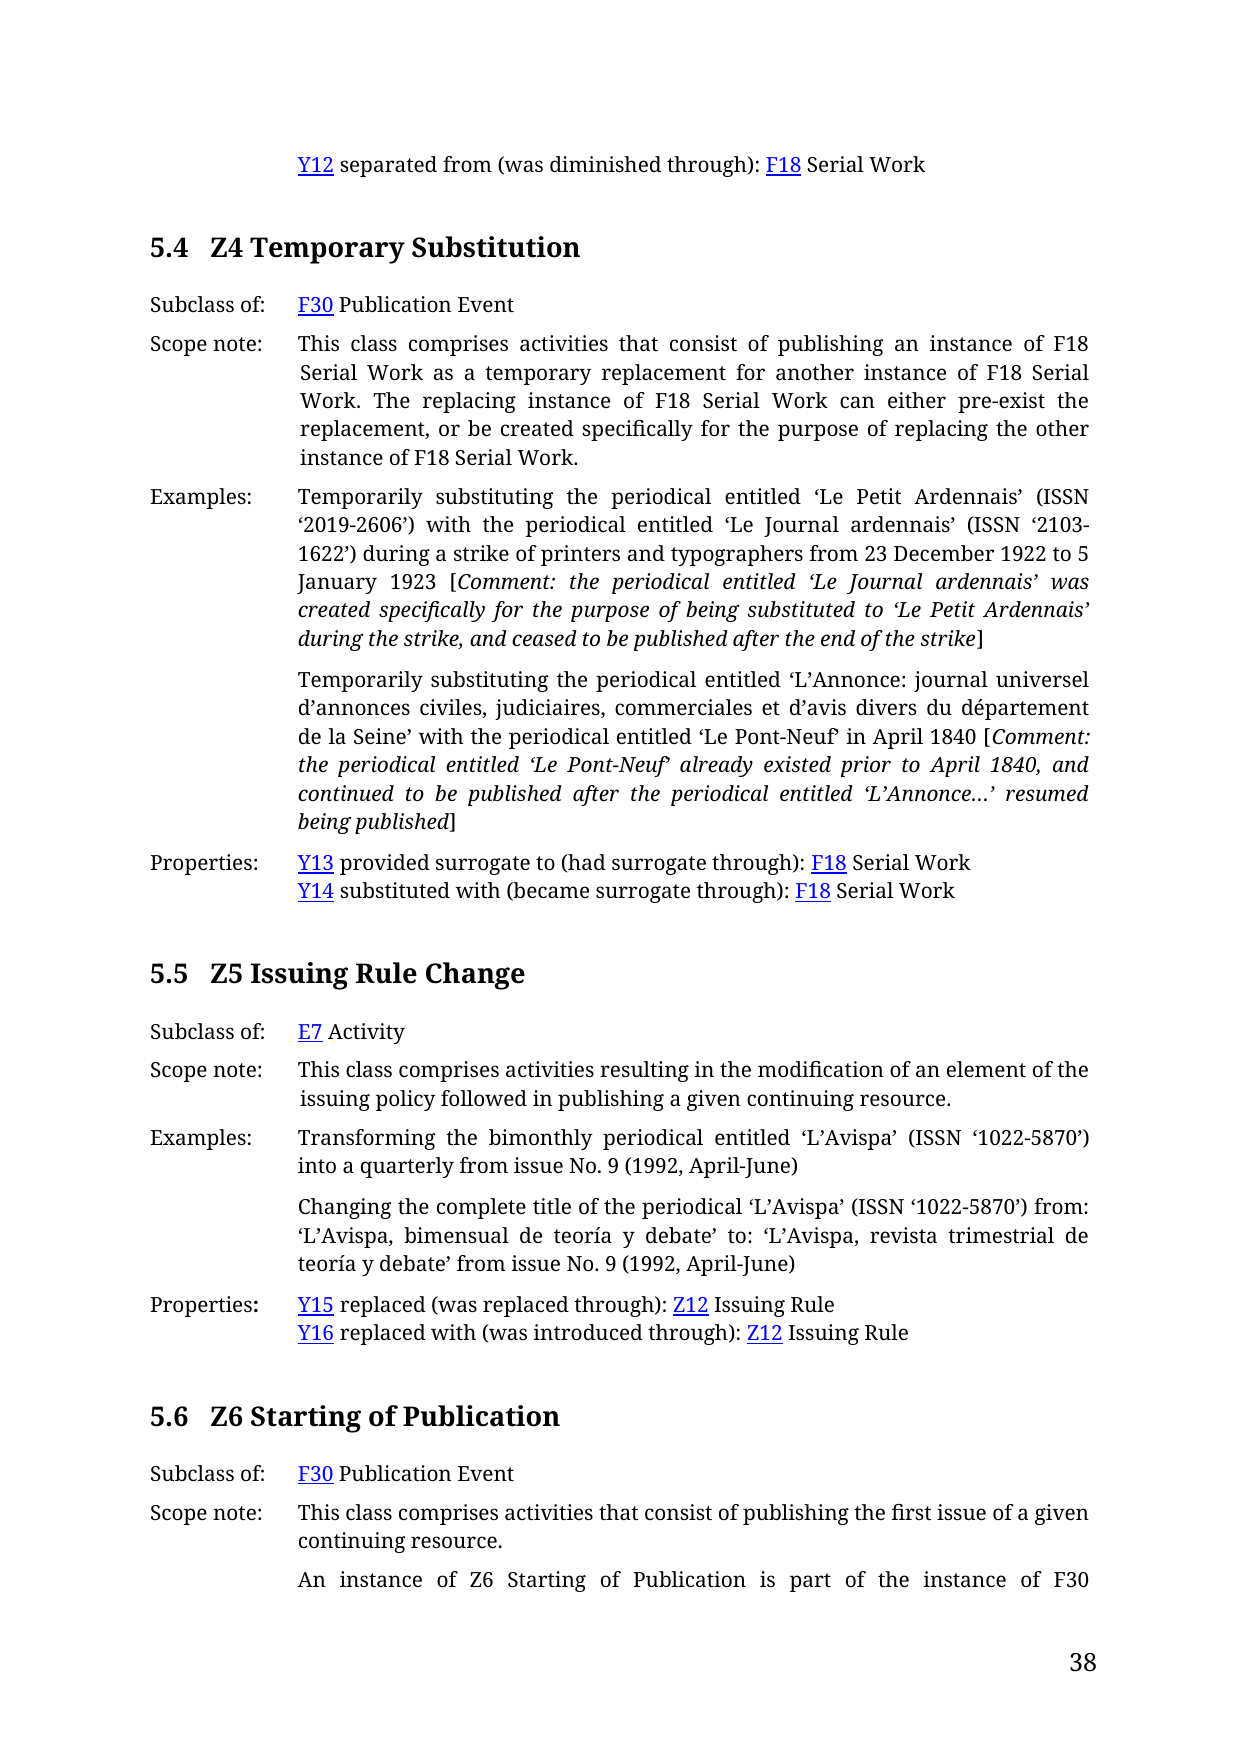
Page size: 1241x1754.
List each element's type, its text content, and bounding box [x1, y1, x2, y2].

text Scope note: This class comprises activities that consist of publishing the first issue of a given continuing resource. [150, 1498, 1090, 1554]
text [298, 1565, 1090, 1593]
subtitle Z6 Starting of Publication [150, 1397, 1090, 1434]
text Subclass of: E7 Activity [150, 1017, 1090, 1045]
text Y16 replaced with (was introduced through): Z12 Issuing Rule [298, 1318, 1090, 1347]
text Changing the complete title of the periodical ‘L’Avispa’ (ISSN ‘1022-5870’) from: ‘L’Avispa, bimensual de teoría y debate’ to: ‘L’Avispa, revista trimestrial de teoría y debate’ from issue No. 9 (1992, April-June) [298, 1192, 1090, 1278]
text Subclass of: F30 Publication Event [150, 1459, 1090, 1487]
subtitle Z4 Temporary Substitution [150, 228, 1090, 265]
text Y12 separated from (was diminished through): F18 Serial Work [298, 150, 1090, 178]
text Properties: Y15 replaced (was replaced through): Z12 Issuing Rule [150, 1290, 1090, 1318]
text Subclass of: F30 Publication Event [150, 290, 1090, 319]
text Y14 substituted with (became surrogate through): F18 Serial Work [150, 876, 1090, 905]
text Temporarily substituting the periodical entitled ‘L’Annonce: journal universel d’annonces civiles, judiciaires, commerciales et d’avis divers du département de la Seine’ with the periodical entitled ‘Le Pont-Neuf’ in April 1840 [Comment: the periodical entitled ‘Le Pont-Neuf’ already existed prior to April 1840, and continued to be published after the periodical entitled ‘L’Annonce…’ resumed being published] [298, 665, 1090, 836]
text Scope note: This class comprises activities that consist of publishing an instance of F18 Serial Work as a temporary replacement for another instance of F18 Serial Work. The replacing instance of F18 Serial Work can either pre-exist the replacement, or be created specifically for the purpose of replacing the other instance of F18 Serial Work. [150, 329, 1090, 471]
text Examples: Transforming the bimonthly periodical entitled ‘L’Avispa’ (ISSN ‘1022-5870’) into a quarterly from issue No. 9 (1992, April-June) [150, 1123, 1090, 1180]
subtitle Z5 Issuing Rule Change [150, 955, 1090, 992]
text Scope note: This class comprises activities resulting in the modification of an element of the issuing policy followed in publishing a given continuing resource. [150, 1056, 1090, 1112]
text Examples: Temporarily substituting the periodical entitled ‘Le Petit Ardennais’ (ISSN ‘2019-2606’) with the periodical entitled ‘Le Journal ardennais’ (ISSN ‘2103-1622’) during a strike of printers and typographers from 23 December 1922 to 5 January 1923 [Comment: the periodical entitled ‘Le Journal ardennais’ was created specifically for the purpose of being substituted to ‘Le Petit Ardennais’ during the strike, and ceased to be published after the end of the strike] [150, 482, 1090, 652]
text Properties: Y13 provided surrogate to (had surrogate through): F18 Serial Work [150, 848, 1090, 876]
